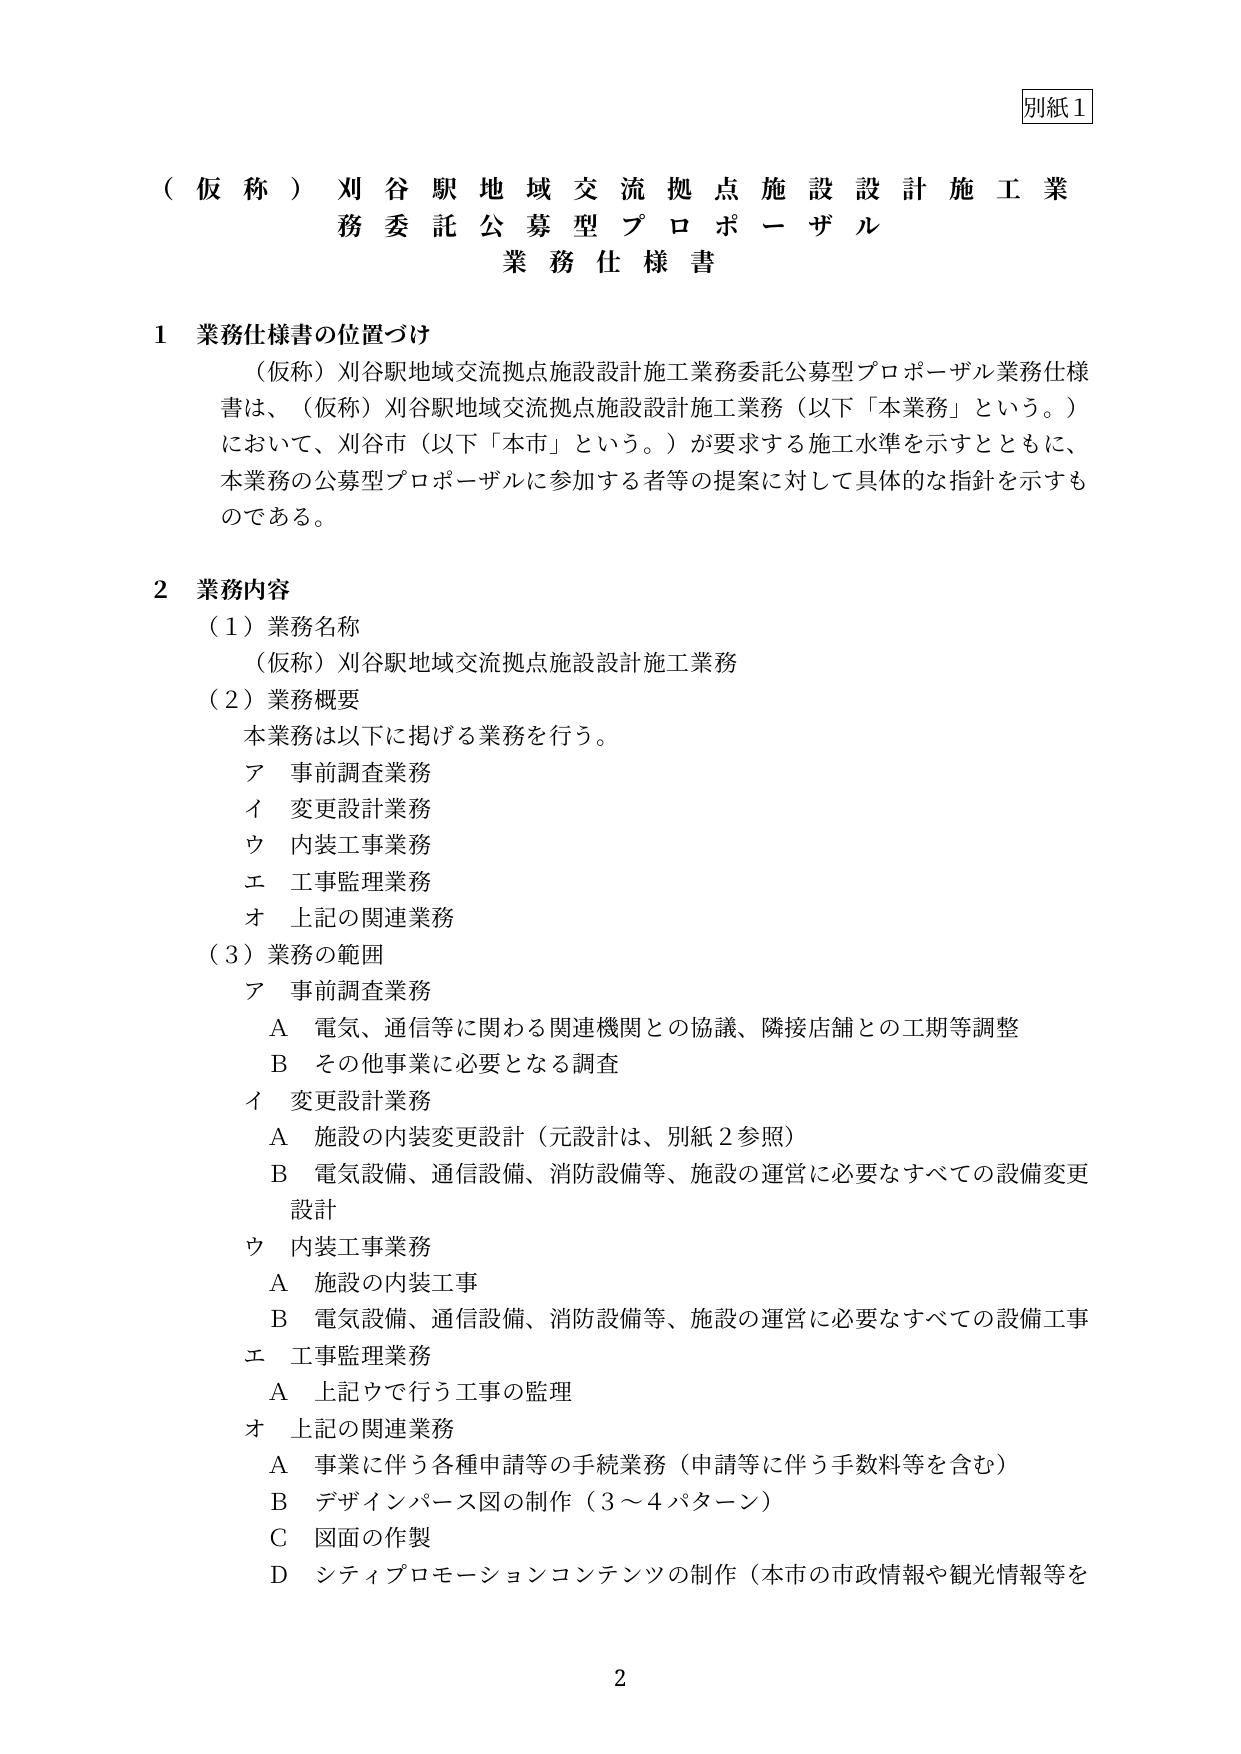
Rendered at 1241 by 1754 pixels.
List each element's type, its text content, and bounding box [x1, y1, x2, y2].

text Ａ 事業に伴う各種申請等の手続業務（申請等に伴う手数料等を含む） [244, 1446, 1091, 1482]
text 業務仕様書 [149, 242, 1091, 279]
text ウ 内装工事業務 [220, 1227, 1091, 1263]
text Ｃ 図面の作製 [244, 1518, 1091, 1555]
text イ 変更設計業務 [220, 1081, 1091, 1117]
text Ｂ デザインパース図の制作（３～４パターン） [244, 1482, 1091, 1518]
text （仮称）刈谷駅地域交流拠点施設設計施工業務 [220, 643, 1091, 680]
text 本業務は以下に掲げる業務を行う。 [220, 716, 1091, 753]
text イ 変更設計業務 [220, 789, 1091, 826]
text エ 工事監理業務 [220, 1336, 1091, 1373]
text Ａ 施設の内装工事 [244, 1263, 1091, 1300]
text Ａ 施設の内装変更設計（元設計は、別紙２参照） [244, 1117, 1091, 1154]
text ア 事前調査業務 [220, 753, 1091, 789]
text エ 工事監理業務 [220, 862, 1091, 899]
text 令和７年４月（仮称）刈谷駅地域交流拠点施設設計施工業務委託公募型プロポーザル [149, 169, 1091, 242]
text ２ 業務内容 [149, 571, 1091, 607]
text Ａ 上記ウで行う工事の監理 [244, 1373, 1091, 1409]
text Ｂ その他事業に必要となる調査 [244, 1044, 1091, 1081]
text ウ 内装工事業務 [220, 826, 1091, 862]
text （１）業務名称 [173, 607, 1091, 643]
text （３）業務の範囲 [173, 935, 1091, 972]
text オ 上記の関連業務 [220, 1409, 1091, 1446]
text （２）業務概要 [173, 680, 1091, 716]
text （仮称）刈谷駅地域交流拠点施設設計施工業務委託公募型プロポーザル業務仕様書は、（仮称）刈谷駅地域交流拠点施設設計施工業務（以下「本業務」という。）において、刈谷市（以下「本市」という。）が要求する施工水準を示すとともに、本業務の公募型プロポーザルに参加する者等の提案に対して具体的な指針を示すものである。 [196, 352, 1091, 534]
text ア 事前調査業務 [220, 972, 1091, 1008]
text オ 上記の関連業務 [220, 899, 1091, 935]
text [244, 1555, 1091, 1591]
text Ａ 電気、通信等に関わる関連機関との協議、隣接店舗との工期等調整 [244, 1008, 1091, 1044]
text Ｂ 電気設備、通信設備、消防設備等、施設の運営に必要なすべての設備変更設計 [244, 1154, 1091, 1227]
text １ 業務仕様書の位置づけ [149, 315, 1091, 352]
text Ｂ 電気設備、通信設備、消防設備等、施設の運営に必要なすべての設備工事 [244, 1300, 1091, 1336]
